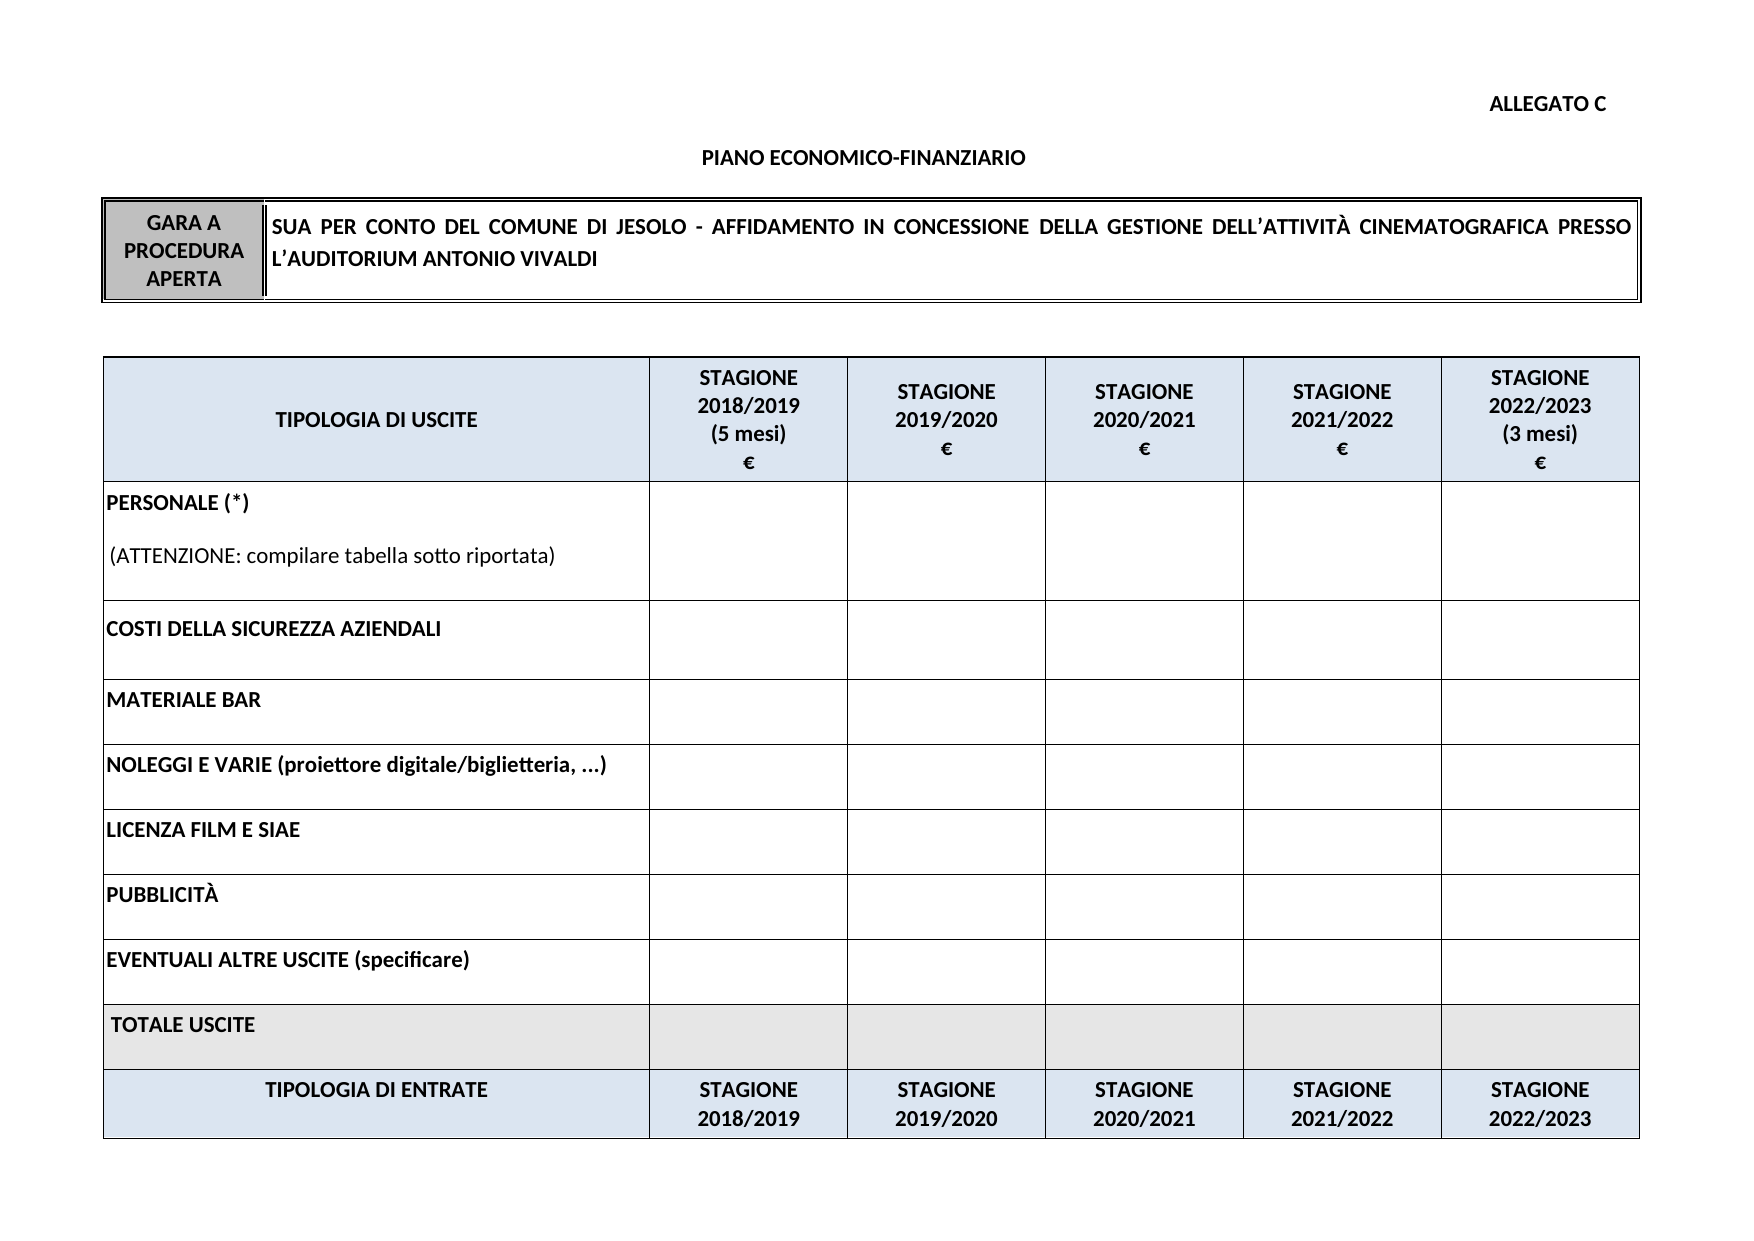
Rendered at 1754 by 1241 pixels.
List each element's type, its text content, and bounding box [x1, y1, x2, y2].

table_cell [848, 810, 1045, 874]
table_cell [1442, 482, 1639, 600]
text ALLEGATO C [118, 89, 1606, 117]
text PIANO ECONOMICO-FINANZIARIO [118, 145, 1609, 171]
table_cell [1244, 940, 1441, 1004]
table_cell [1244, 745, 1441, 809]
table_cell [650, 680, 847, 744]
table_header STAGIONE 2022/2023 (3 mesi) € [1442, 358, 1639, 481]
table_cell [1442, 940, 1639, 1004]
table_cell [1046, 745, 1243, 809]
table_cell [848, 940, 1045, 1004]
table_cell EVENTUALI ALTRE USCITE (specificare) [104, 940, 649, 1004]
table_cell [848, 745, 1045, 809]
table_cell MATERIALE BAR [104, 680, 649, 744]
table_cell [1244, 810, 1441, 874]
table_cell [650, 601, 847, 679]
table_cell [1244, 601, 1441, 679]
table_cell [1442, 810, 1639, 874]
table_cell [1046, 940, 1243, 1004]
table_cell [848, 875, 1045, 939]
table_cell NOLEGGI E VARIE (proiettore digitale/biglietteria, ...) [104, 745, 649, 809]
table_cell [848, 482, 1045, 600]
table_cell [1046, 680, 1243, 744]
table_cell [848, 680, 1045, 744]
table_header TIPOLOGIA DI USCITE [104, 358, 649, 481]
table_cell COSTI DELLA SICUREZZA AZIENDALI [104, 601, 649, 679]
table_cell [650, 875, 847, 939]
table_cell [1244, 1070, 1441, 1137]
table_cell [650, 745, 847, 809]
table_cell [1046, 875, 1243, 939]
table_cell [848, 1005, 1045, 1069]
table_header GARA A PROCEDURA APERTA [106, 202, 264, 299]
table_cell [1442, 680, 1639, 744]
table_cell [1244, 482, 1441, 600]
table_cell [650, 810, 847, 874]
table_cell [650, 940, 847, 1004]
table_header STAGIONE 2018/2019 (5 mesi) € [650, 358, 847, 481]
table_cell [1244, 875, 1441, 939]
table_cell [1442, 1005, 1639, 1069]
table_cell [104, 1070, 649, 1137]
table_cell PUBBLICITÀ [104, 875, 649, 939]
table_cell [1442, 745, 1639, 809]
table_cell [1046, 482, 1243, 600]
table_cell [1442, 601, 1639, 679]
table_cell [848, 1070, 1045, 1137]
table_cell [1046, 810, 1243, 874]
table_cell [1046, 1005, 1243, 1069]
table_cell [848, 601, 1045, 679]
table_cell LICENZA FILM E SIAE [104, 810, 649, 874]
table_cell [1046, 601, 1243, 679]
table_header STAGIONE 2021/2022 € [1244, 358, 1441, 481]
table_header STAGIONE 2019/2020 € [848, 358, 1045, 481]
table_header STAGIONE 2020/2021 € [1046, 358, 1243, 481]
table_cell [650, 1070, 847, 1137]
table_cell [650, 1005, 847, 1069]
table_cell [650, 482, 847, 600]
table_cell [1442, 1070, 1639, 1137]
table_cell TOTALE USCITE [104, 1005, 649, 1069]
table_header SUA PER CONTO DEL COMUNE DI JESOLO - AFFIDAMENTO IN CONCESSIONE DELLA GESTIONE DELL’ATTIVITÀ CINEMATOGRAFICA PRESSO L’AUDITORIUM ANTONIO VIVALDI [264, 199, 1639, 299]
table_cell PERSONALE (*) (ATTENZIONE: compilare tabella sotto riportata) [104, 482, 649, 600]
table_cell [1244, 1005, 1441, 1069]
table_cell [1442, 875, 1639, 939]
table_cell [1046, 1070, 1243, 1137]
table_cell [1244, 680, 1441, 744]
